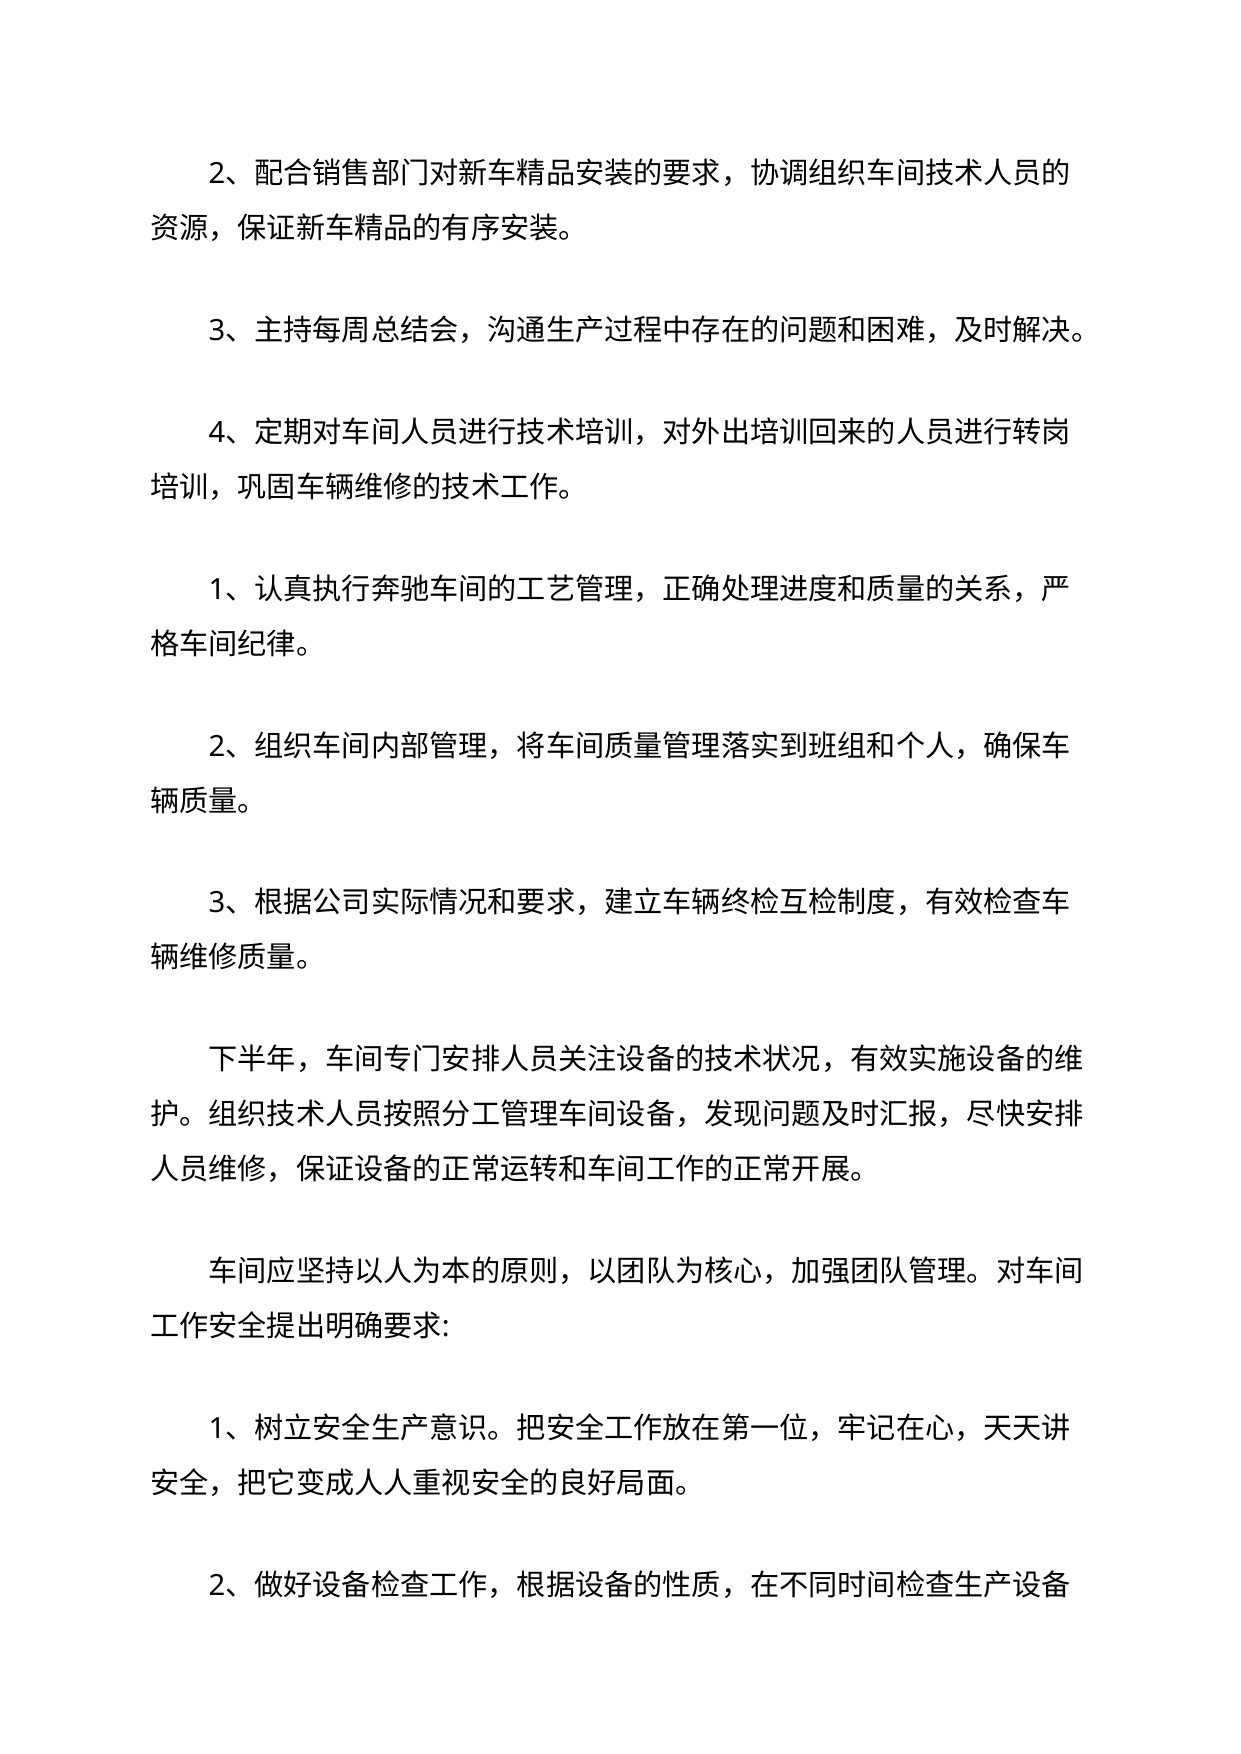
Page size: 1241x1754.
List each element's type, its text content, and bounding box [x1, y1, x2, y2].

text 1、认真执行奔驰车间的工艺管理，正确处理进度和质量的关系，严格车间纪律。 [150, 566, 1090, 663]
text 车间应坚持以人为本的原则，以团队为核心，加强团队管理。对车间工作安全提出明确要求: [150, 1247, 1090, 1345]
text 2、组织车间内部管理，将车间质量管理落实到班组和个人，确保车辆质量。 [150, 722, 1090, 819]
text 3、主持每周总结会，沟通生产过程中存在的问题和困难，及时解决。 [150, 307, 1090, 349]
text 2、配合销售部门对新车精品安装的要求，协调组织车间技术人员的资源，保证新车精品的有序安装。 [150, 150, 1090, 247]
text 4、定期对车间人员进行技术培训，对外出培训回来的人员进行转岗培训，巩固车辆维修的技术工作。 [150, 409, 1090, 506]
text 1、树立安全生产意识。把安全工作放在第一位，牢记在心，天天讲安全，把它变成人人重视安全的良好局面。 [150, 1404, 1090, 1502]
text 下半年，车间专门安排人员关注设备的技术状况，有效实施设备的维护。组织技术人员按照分工管理车间设备，发现问题及时汇报，尽快安排人员维修，保证设备的正常运转和车间工作的正常开展。 [150, 1036, 1090, 1188]
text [150, 1561, 1090, 1603]
text 3、根据公司实际情况和要求，建立车辆终检互检制度，有效检查车辆维修质量。 [150, 879, 1090, 976]
